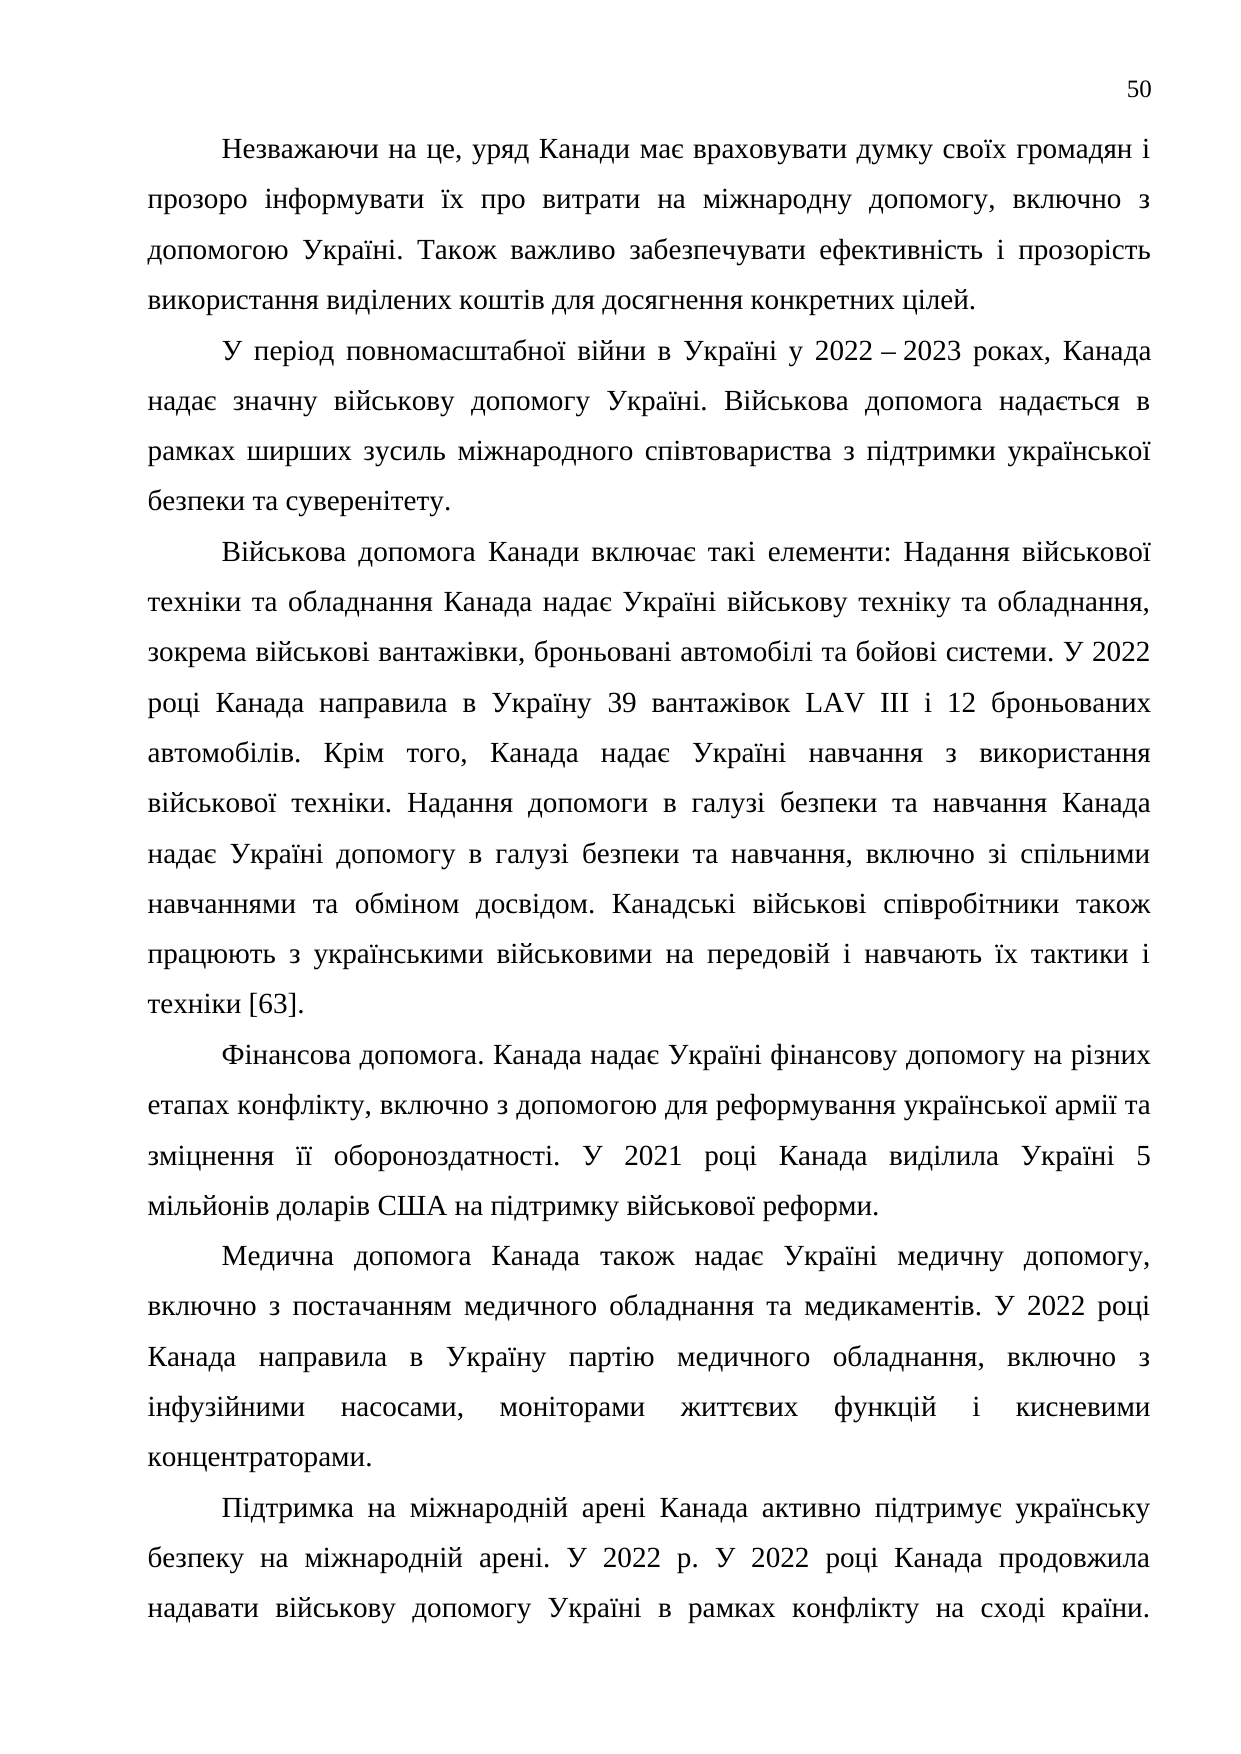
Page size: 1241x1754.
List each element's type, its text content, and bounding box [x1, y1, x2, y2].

text У період повномасштабної війни в Україні у 2022 – 2023 роках, Канада надає значну військову допомогу Україні. Військова допомога надається в рамках ширших зусиль міжнародного співтовариства з підтримки української безпеки та суверенітету. [147, 333, 1152, 517]
text Незважаючи на це, уряд Канади має враховувати думку своїх громадян і прозоро інформувати їх про витрати на міжнародну допомогу, включно з допомогою Україні. Також важливо забезпечувати ефективність і прозорість використання виділених коштів для досягнення конкретних цілей. [147, 131, 1152, 316]
text Медична допомога Канада також надає Україні медичну допомогу, включно з постачанням медичного обладнання та медикаментів. У 2022 році Канада направила в Україну партію медичного обладнання, включно з інфузійними насосами, моніторами життєвих функцій і кисневими концентраторами. [147, 1238, 1152, 1473]
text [147, 1490, 1152, 1624]
text Фінансова допомога. Канада надає Україні фінансову допомогу на різних етапах конфлікту, включно з допомогою для реформування української армії та зміцнення її обороноздатності. У 2021 році Канада виділила Україні 5 мільйонів доларів США на підтримку військової реформи. [147, 1037, 1152, 1221]
text Військова допомога Канади включає такі елементи: Надання військової техніки та обладнання Канада надає Україні військову техніку та обладнання, зокрема військові вантажівки, броньовані автомобілі та бойові системи. У 2022 році Канада направила в Україну 39 вантажівок LAV III і 12 броньованих автомобілів. Крім того, Канада надає Україні навчання з використання військової техніки. Надання допомоги в галузі безпеки та навчання Канада надає Україні допомогу в галузі безпеки та навчання, включно зі спільними навчаннями та обміном досвідом. Канадські військові співробітники також працюють з українськими військовими на передовій і навчають їх тактики і техніки [63]. [147, 534, 1152, 1020]
